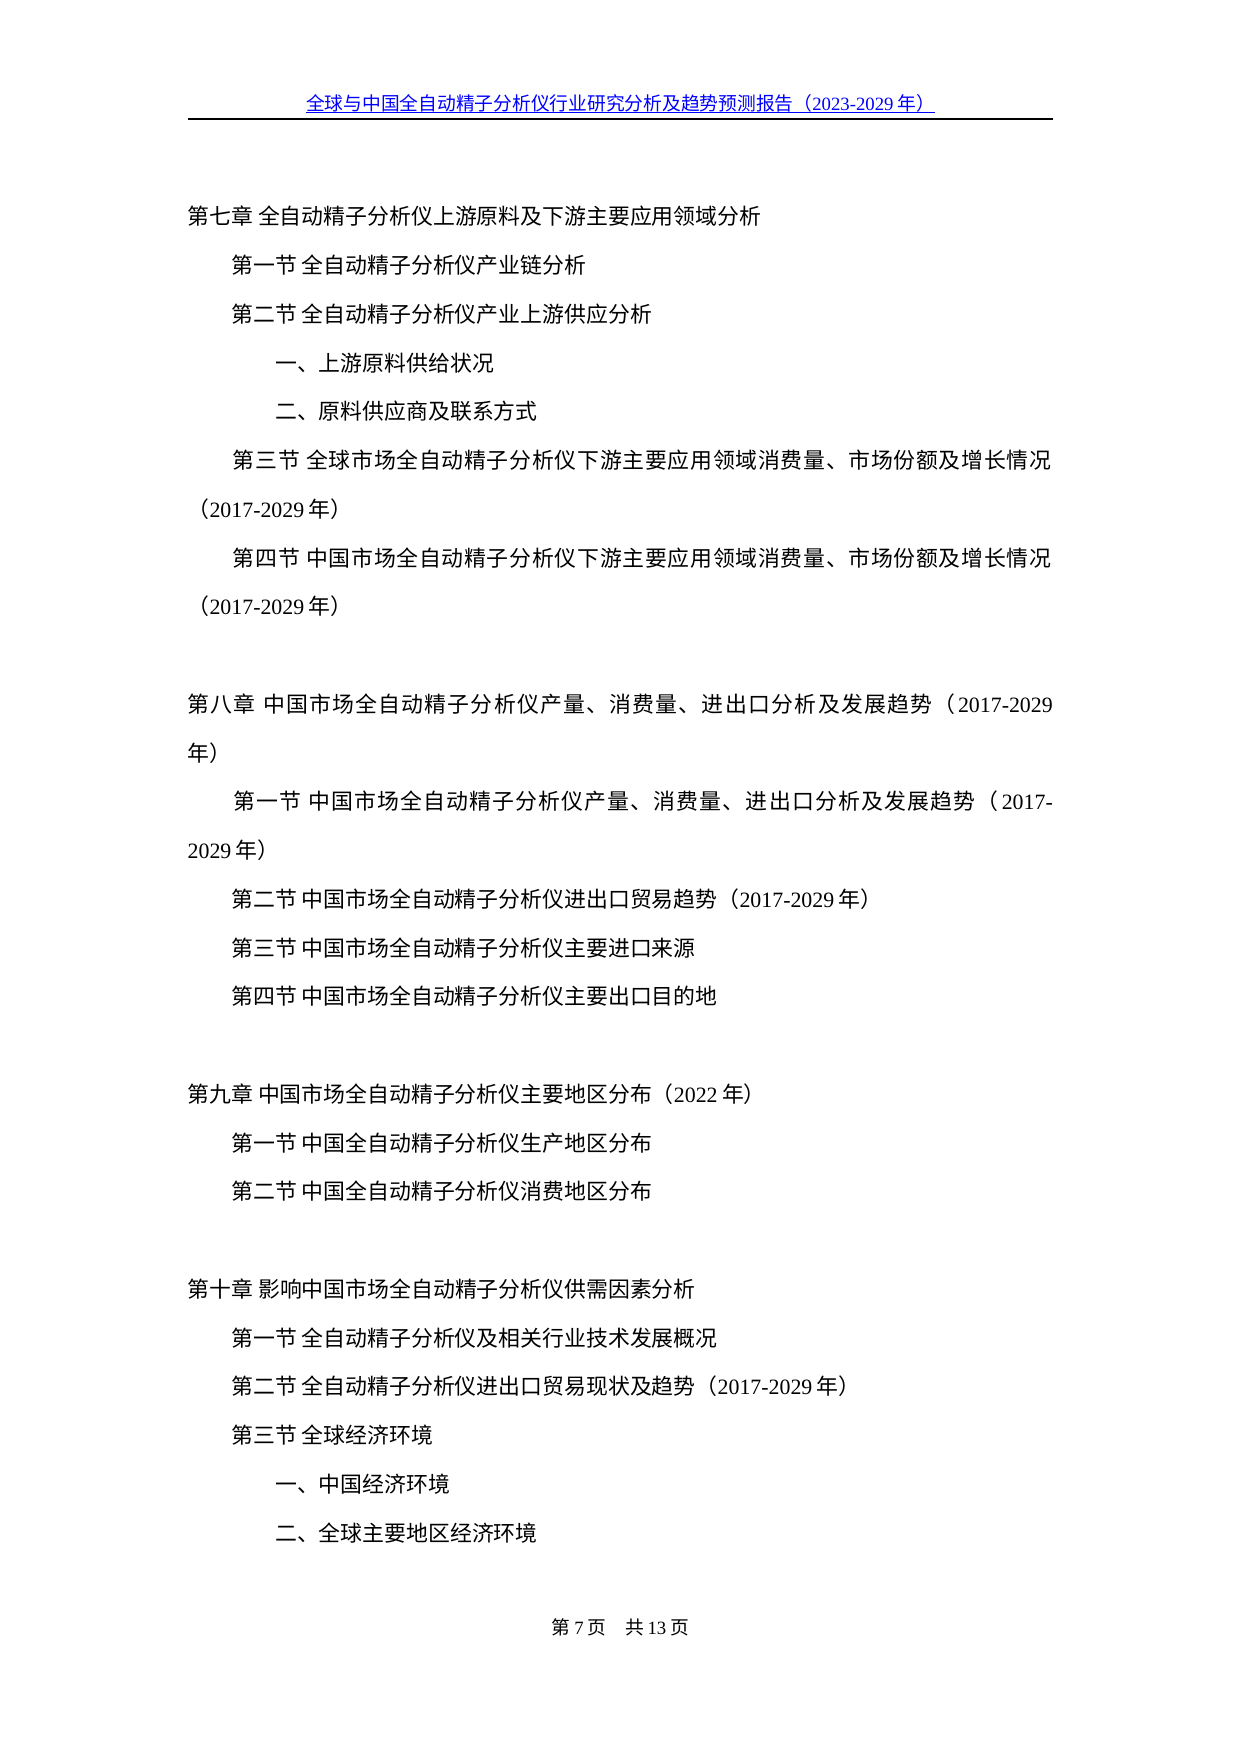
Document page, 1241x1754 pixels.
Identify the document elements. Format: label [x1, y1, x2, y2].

text [187, 150, 1053, 1548]
